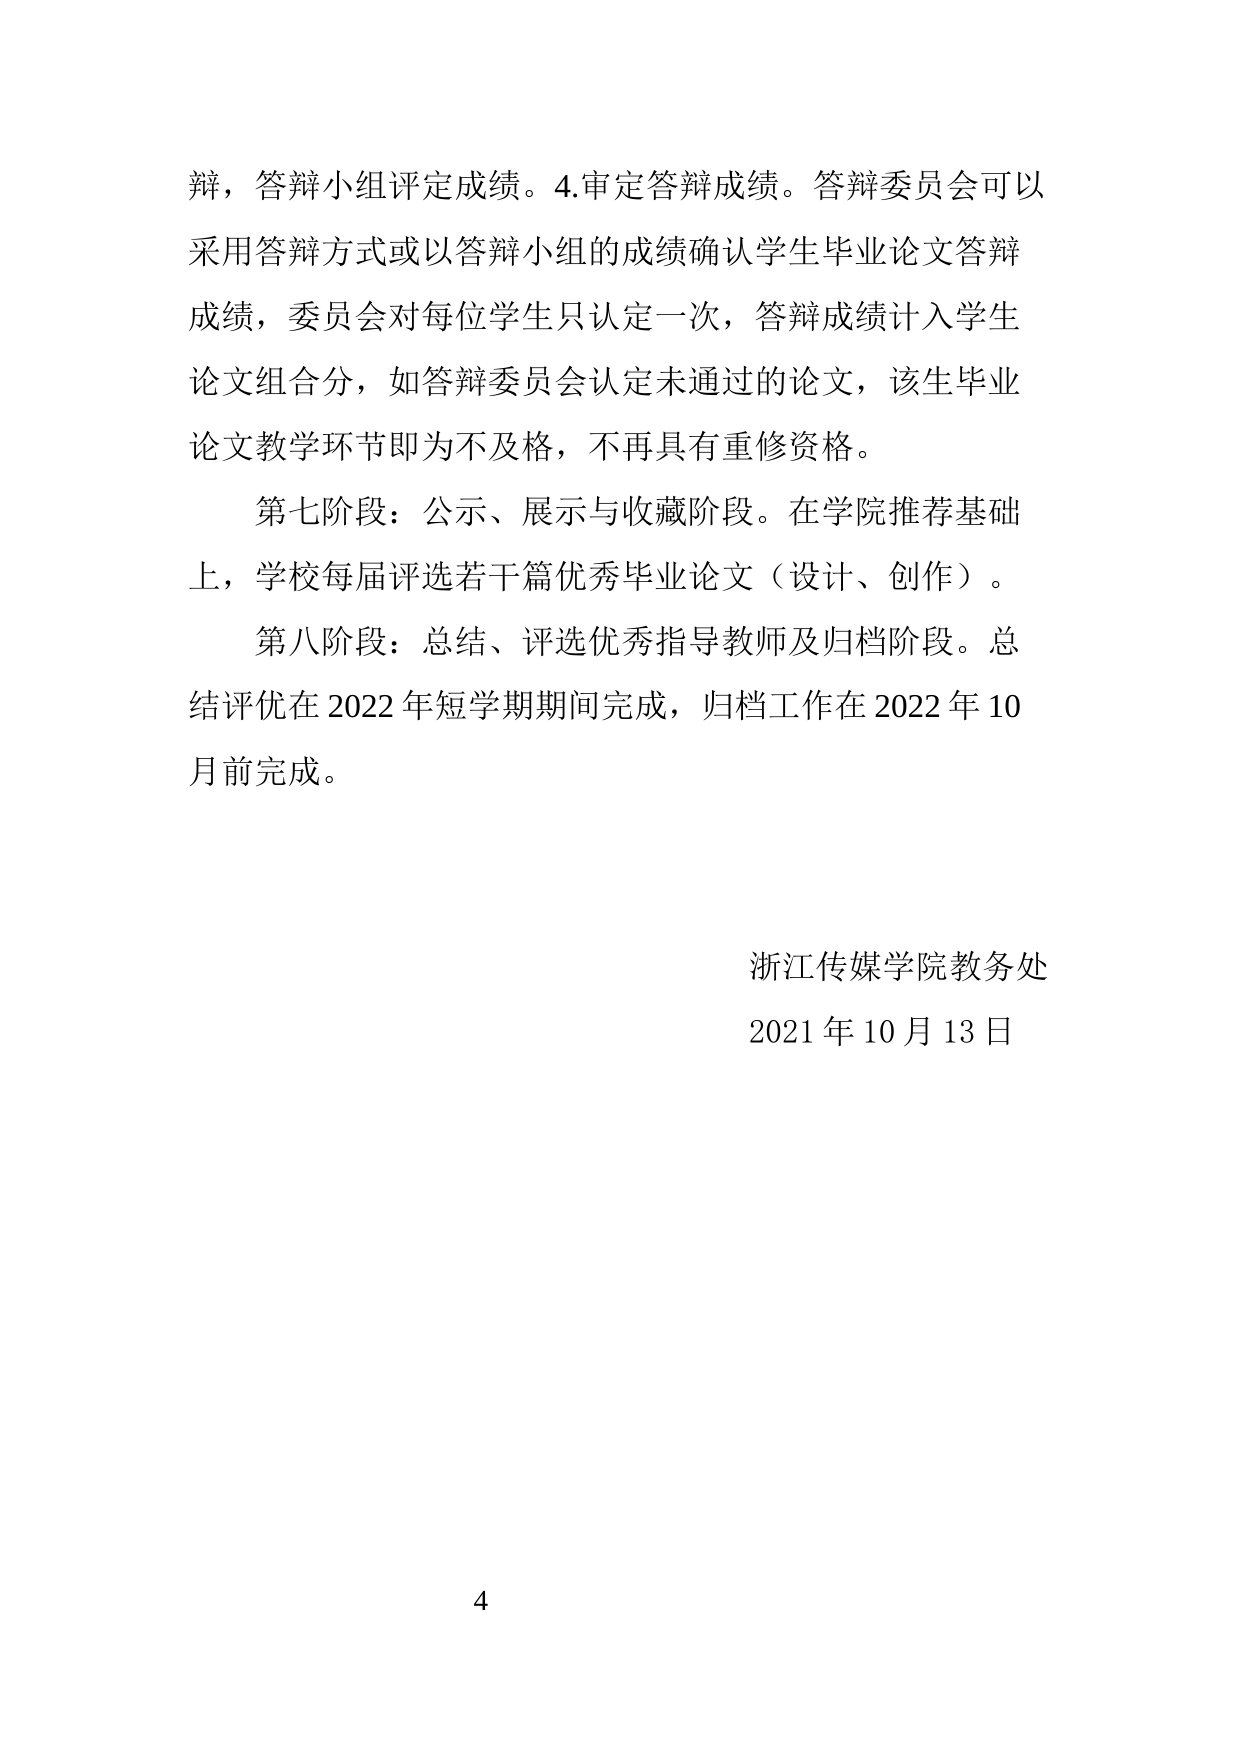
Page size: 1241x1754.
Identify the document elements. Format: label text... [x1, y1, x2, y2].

text 第八阶段：总结、评选优秀指导教师及归档阶段。总结评优在2022年短学期期间完成，归档工作在2022年10月前完成。 [187, 607, 1053, 802]
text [187, 152, 1053, 477]
text 第七阶段：公示、展示与收藏阶段。在学院推荐基础上，学校每届评选若干篇优秀毕业论文（设计、创作）。 [187, 477, 1053, 607]
text 浙江传媒学院教务处 [548, 932, 1053, 997]
text 2021年10月13日 [548, 997, 1053, 1062]
